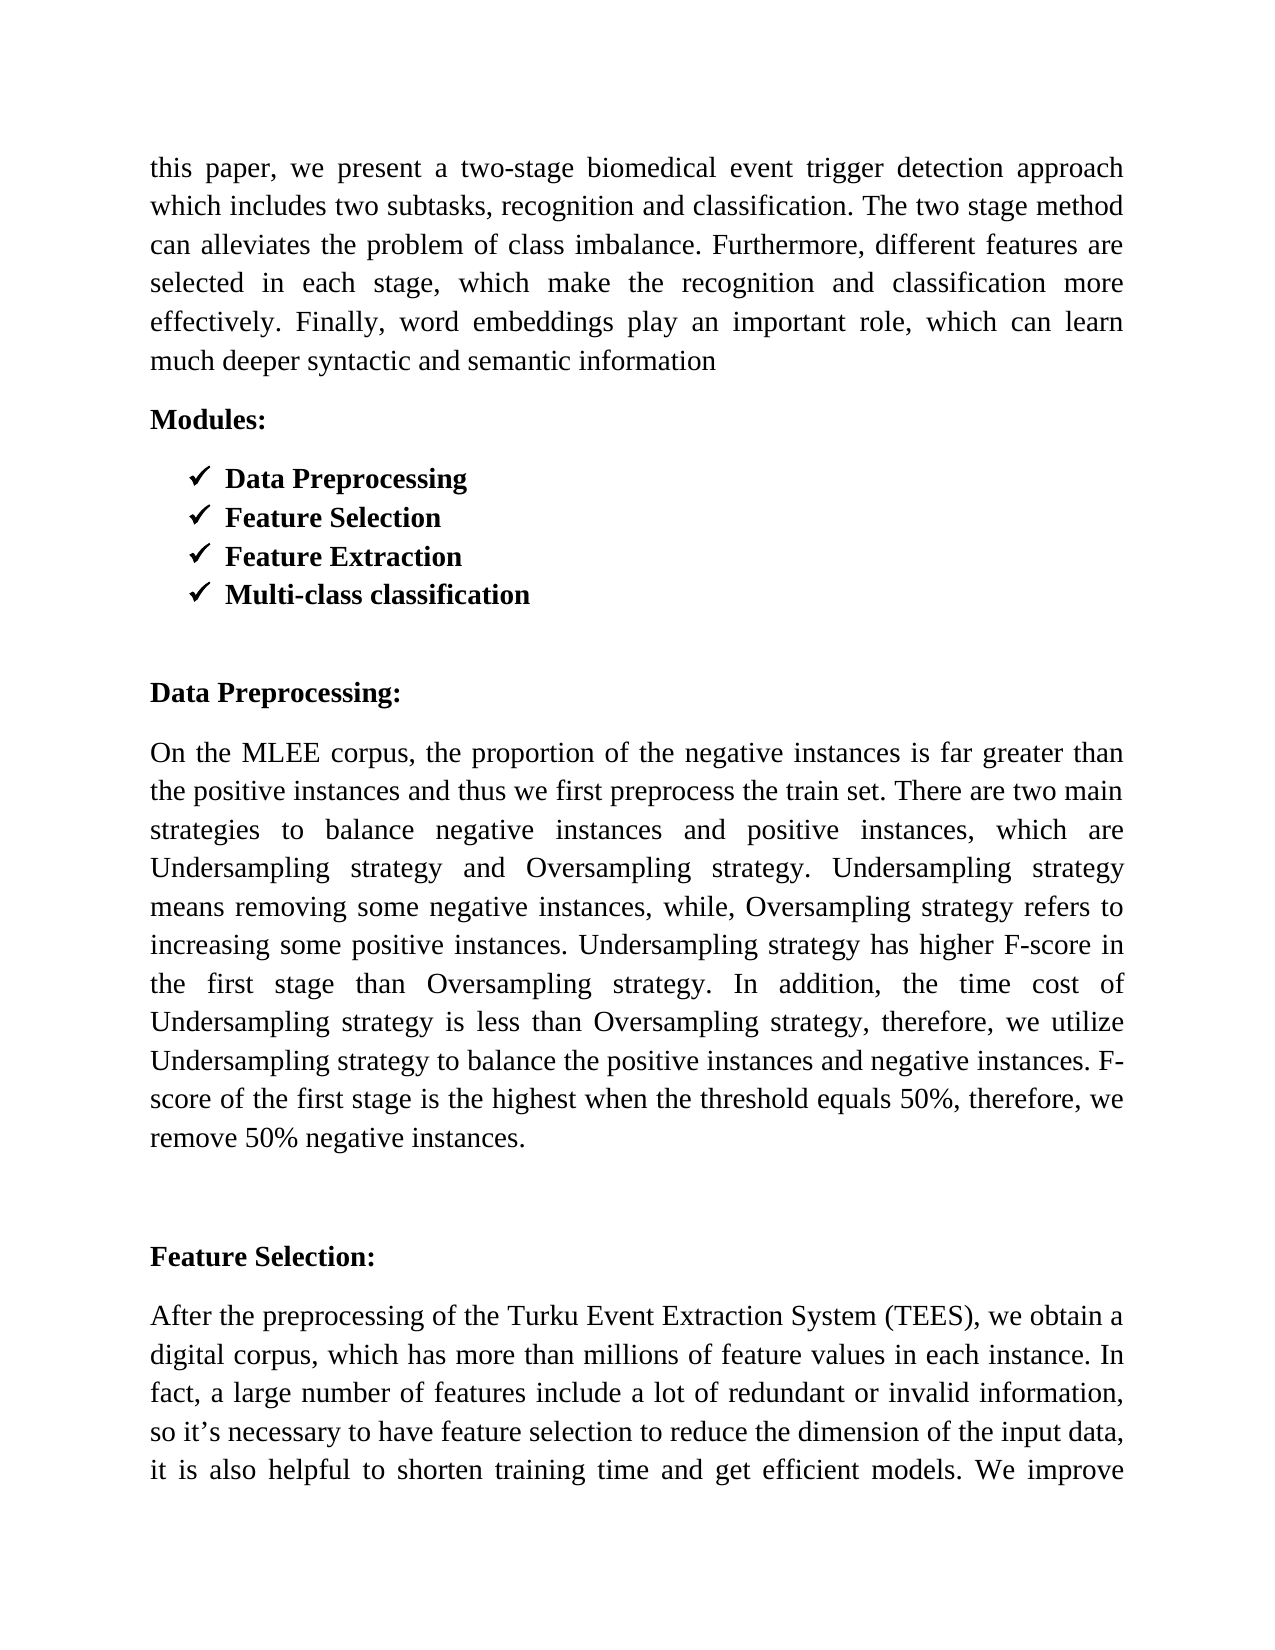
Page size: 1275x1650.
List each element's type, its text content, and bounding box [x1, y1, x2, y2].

list Feature Selection [187, 500, 1125, 534]
list Feature Extraction [187, 539, 1125, 572]
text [150, 1298, 1125, 1486]
list Multi-class classification [187, 577, 1125, 611]
list Data Preprocessing [187, 461, 1125, 495]
text Modules: [150, 402, 1125, 436]
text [150, 150, 1125, 376]
text Feature Selection: [150, 1239, 1125, 1272]
text Data Preprocessing: [150, 675, 1125, 709]
text On the MLEE corpus, the proportion of the negative instances is far greater than the positive instances and thus we first preprocess the train set. There are two main strategies to balance negative instances and positive instances, which are Undersampling strategy and Oversampling strategy. Undersampling strategy means removing some negative instances, while, Oversampling strategy refers to increasing some positive instances. Undersampling strategy has higher F-score in the first stage than Oversampling strategy. In addition, the time cost of Undersampling strategy is less than Oversampling strategy, therefore, we utilize Undersampling strategy to balance the positive instances and negative instances. F-score of the first stage is the highest when the threshold equals 50%, therefore, we remove 50% negative instances. [150, 735, 1125, 1154]
